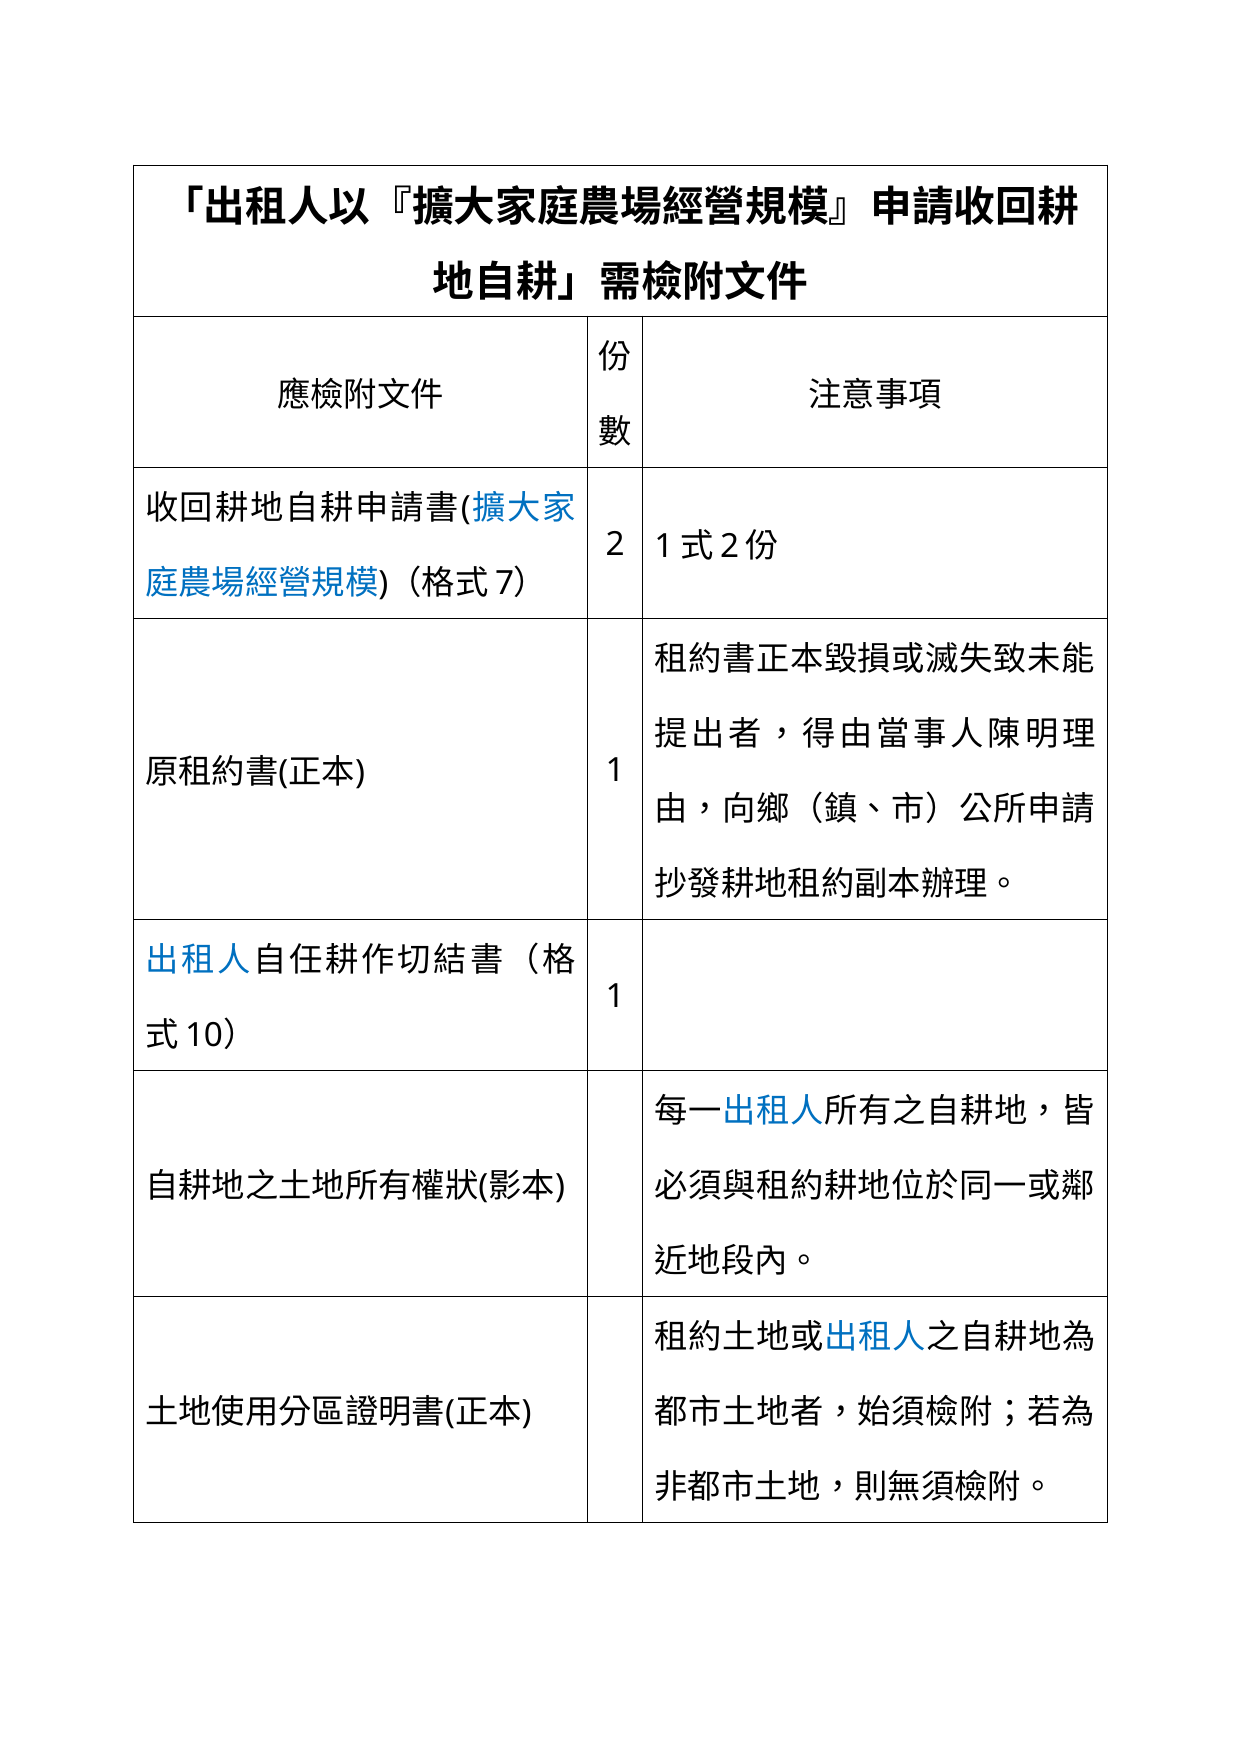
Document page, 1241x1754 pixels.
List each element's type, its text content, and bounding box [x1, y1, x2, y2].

table_cell 收回耕地自耕申請書(擴大家庭農場經營規模)（格式7） [134, 468, 587, 618]
table_cell 土地使用分區證明書(正本) [134, 1297, 587, 1522]
table_cell [643, 920, 1107, 1070]
table_cell 1 [588, 619, 642, 919]
table_cell 租約土地或出租人之自耕地為都市土地者，始須檢附；若為非都市土地，則無須檢附。 [643, 1297, 1107, 1522]
table_cell [588, 1071, 642, 1296]
table_cell [588, 1297, 642, 1522]
table_cell 1式2份 [643, 468, 1107, 618]
table_cell 租約書正本毀損或滅失致未能提出者，得由當事人陳明理由，向鄉（鎮、市）公所申請抄發耕地租約副本辦理。 [643, 619, 1107, 919]
table_cell 2 [588, 468, 642, 618]
table_cell 自耕地之土地所有權狀(影本) [134, 1071, 587, 1296]
table_cell 注意事項 [643, 317, 1107, 467]
table_cell 份數 [588, 317, 642, 467]
table_cell 原租約書(正本) [134, 619, 587, 919]
table_header 「出租人以『擴大家庭農場經營規模』申請收回耕地自耕」需檢附文件 [134, 166, 1107, 316]
table_cell 出租人自任耕作切結書（格式10） [134, 920, 587, 1070]
table_cell 每一出租人所有之自耕地，皆必須與租約耕地位於同一或鄰近地段內。 [643, 1071, 1107, 1296]
table_cell 應檢附文件 [134, 317, 587, 467]
table_cell 1 [588, 920, 642, 1070]
